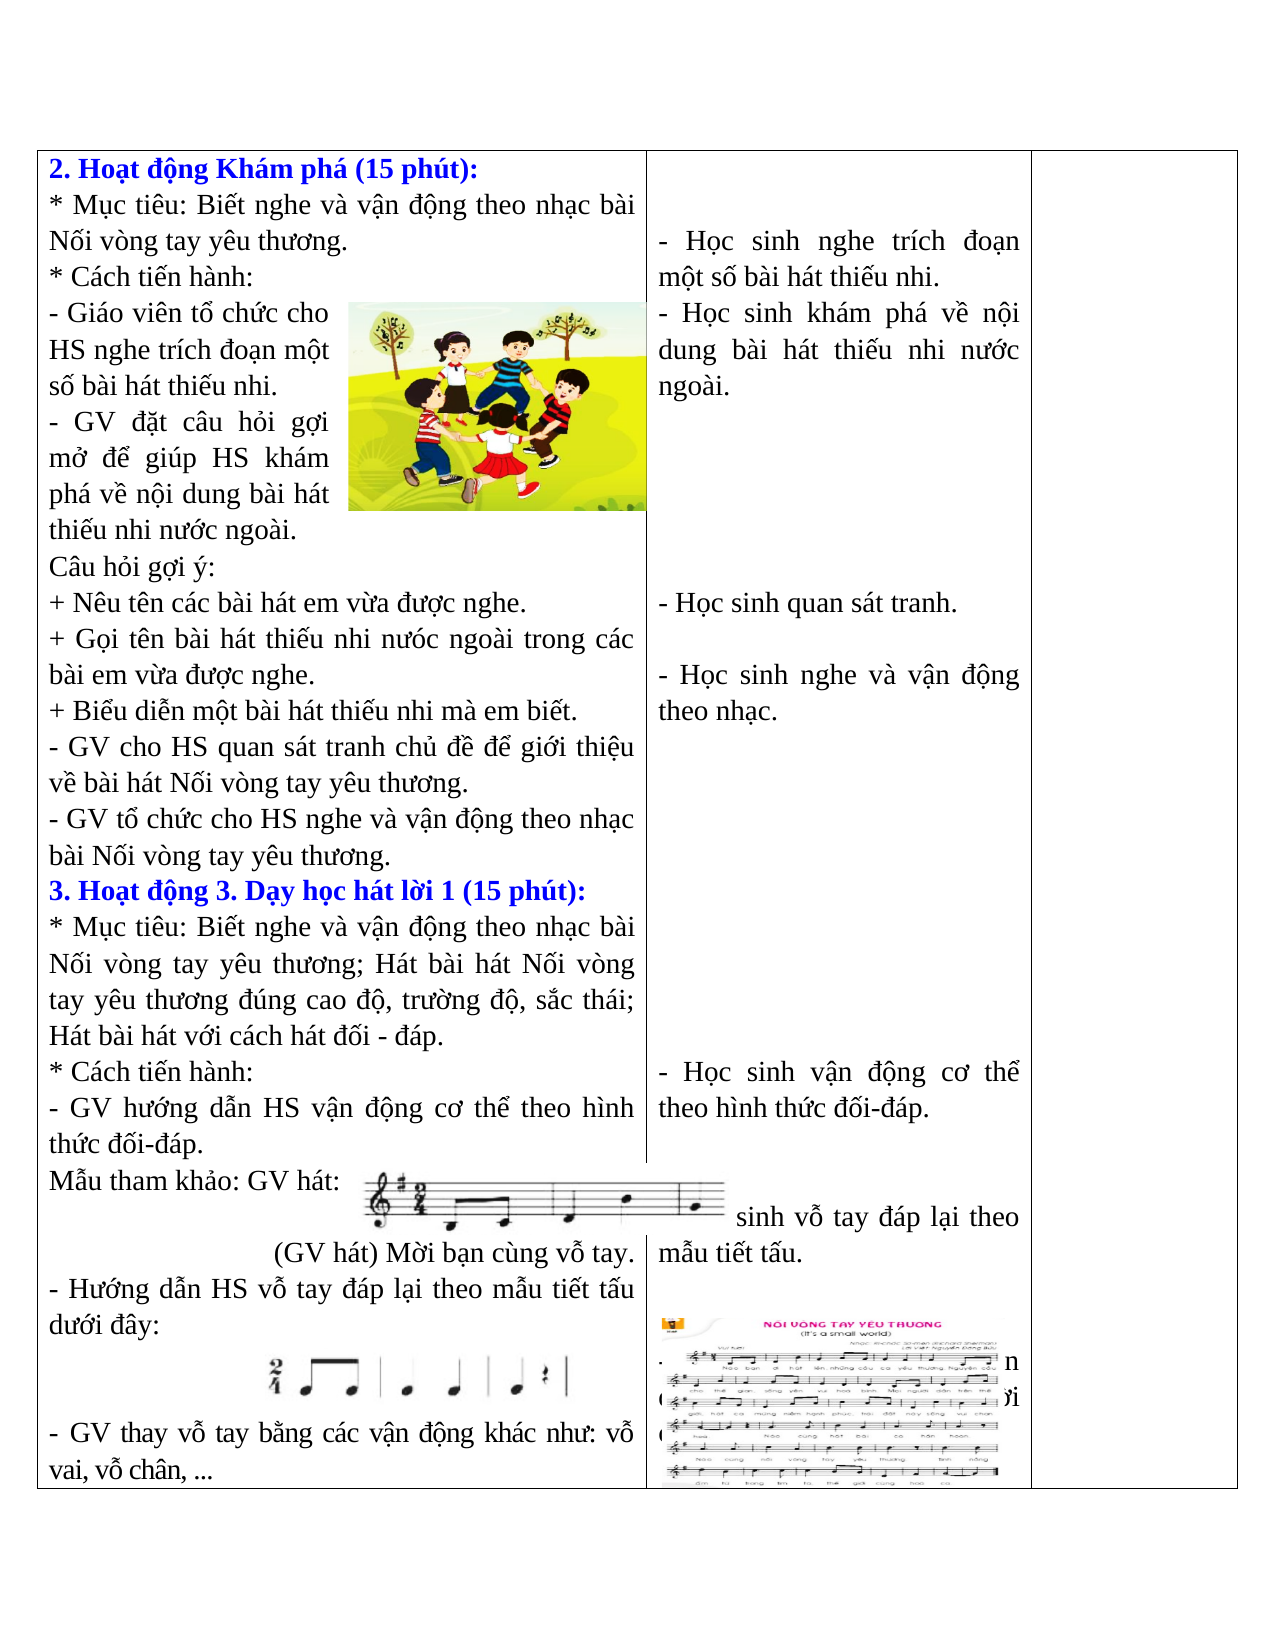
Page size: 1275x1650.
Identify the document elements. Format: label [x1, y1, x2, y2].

picture [243, 1348, 597, 1410]
table_cell [38, 874, 646, 1488]
table_cell [38, 151, 646, 873]
picture [661, 1318, 1005, 1488]
table_cell [647, 874, 1031, 1488]
picture [358, 1163, 730, 1235]
table_cell [1032, 151, 1237, 873]
picture [348, 302, 647, 511]
table_cell [647, 151, 1031, 873]
table_cell [1032, 874, 1237, 1488]
